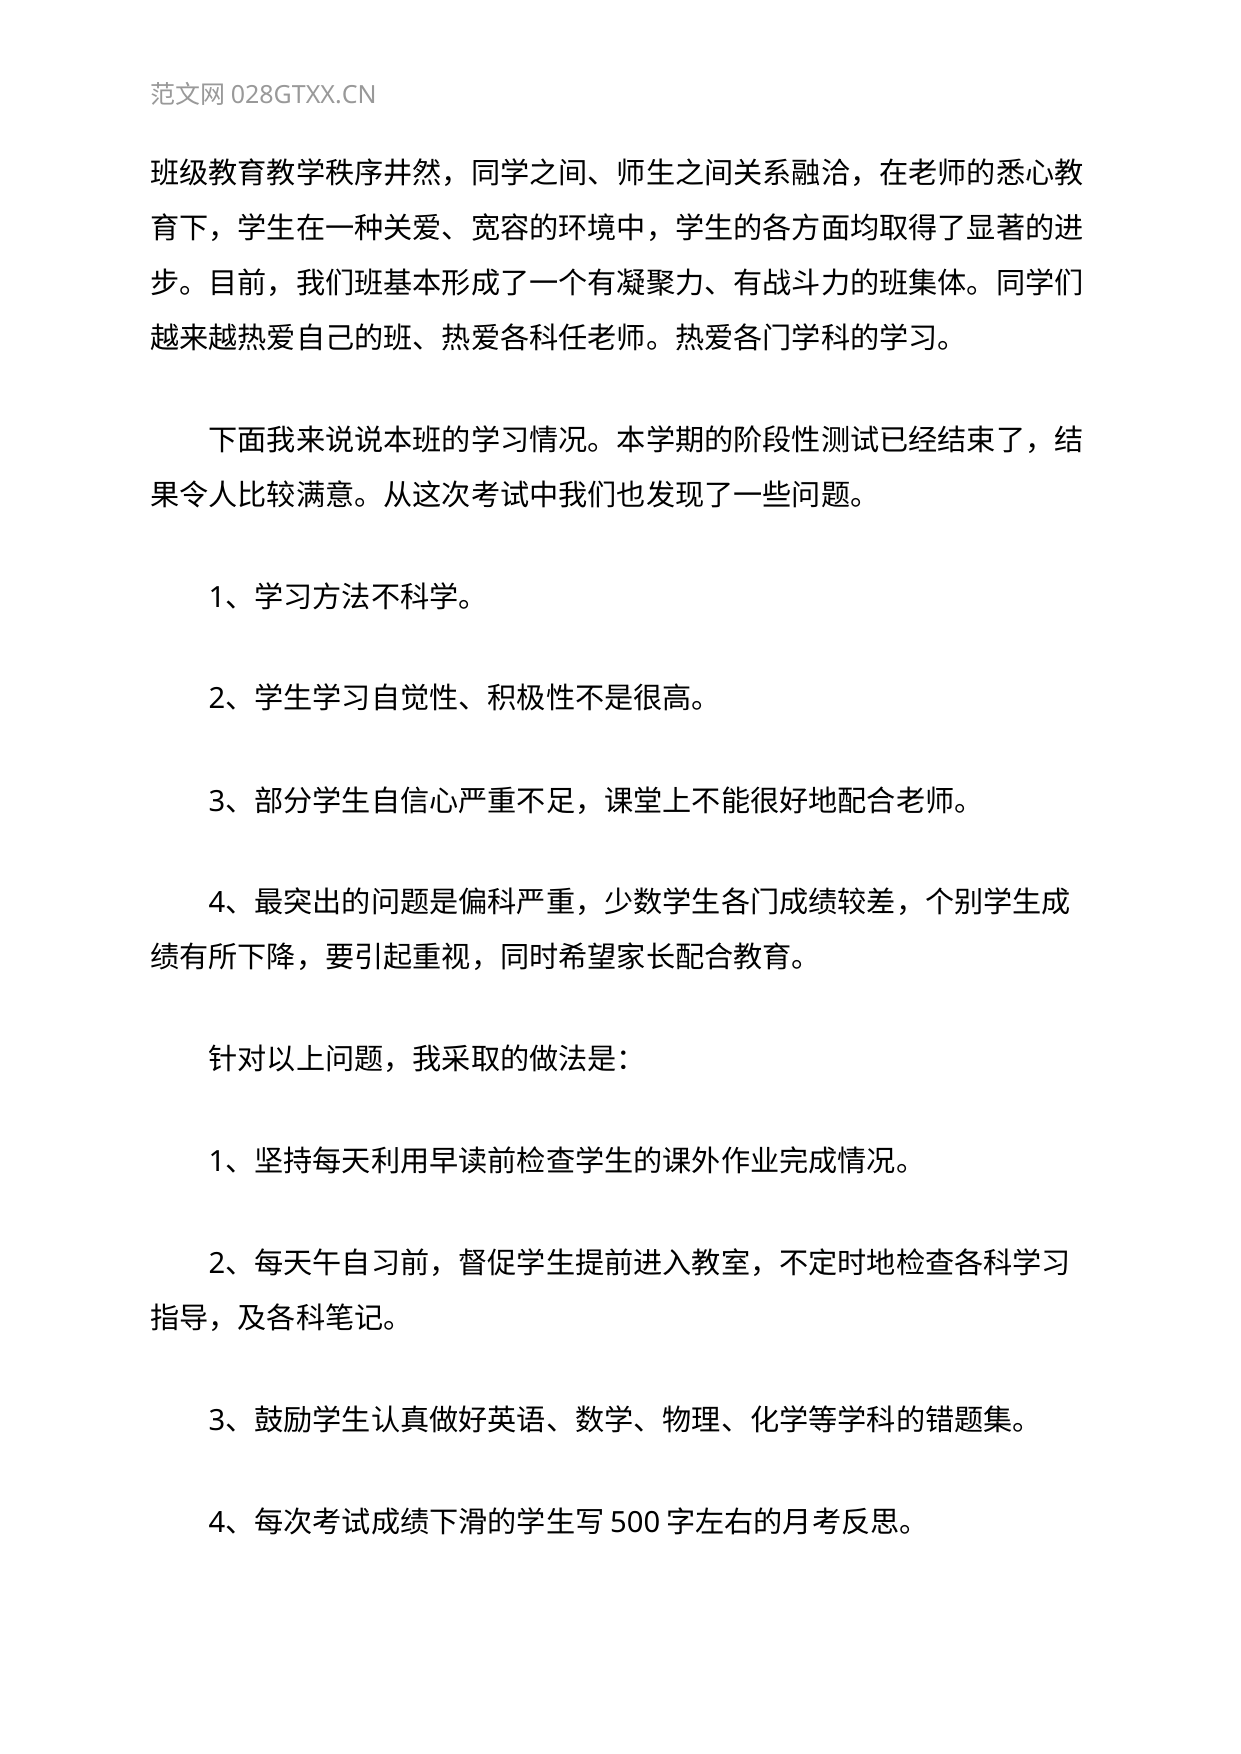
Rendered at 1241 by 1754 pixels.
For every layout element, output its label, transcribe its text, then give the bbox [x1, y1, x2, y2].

text 1、学习方法不科学。 [150, 573, 1090, 616]
text 针对以上问题，我采取的做法是： [150, 1036, 1090, 1078]
text 3、鼓励学生认真做好英语、数学、物理、化学等学科的错题集。 [150, 1396, 1090, 1439]
text 2、每天午自习前，督促学生提前进入教室，不定时地检查各科学习指导，及各科笔记。 [150, 1239, 1090, 1337]
text 2、学生学习自觉性、积极性不是很高。 [150, 675, 1090, 717]
text 4、最突出的问题是偏科严重，少数学生各门成绩较差，个别学生成绩有所下降，要引起重视，同时希望家长配合教育。 [150, 879, 1090, 976]
text 3、部分学生自信心严重不足，课堂上不能很好地配合老师。 [150, 777, 1090, 819]
text 4、每次考试成绩下滑的学生写500字左右的月考反思。 [150, 1498, 1090, 1541]
text 1、坚持每天利用早读前检查学生的课外作业完成情况。 [150, 1138, 1090, 1180]
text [150, 150, 1090, 357]
text 下面我来说说本班的学习情况。本学期的阶段性测试已经结束了，结果令人比较满意。从这次考试中我们也发现了一些问题。 [150, 416, 1090, 514]
